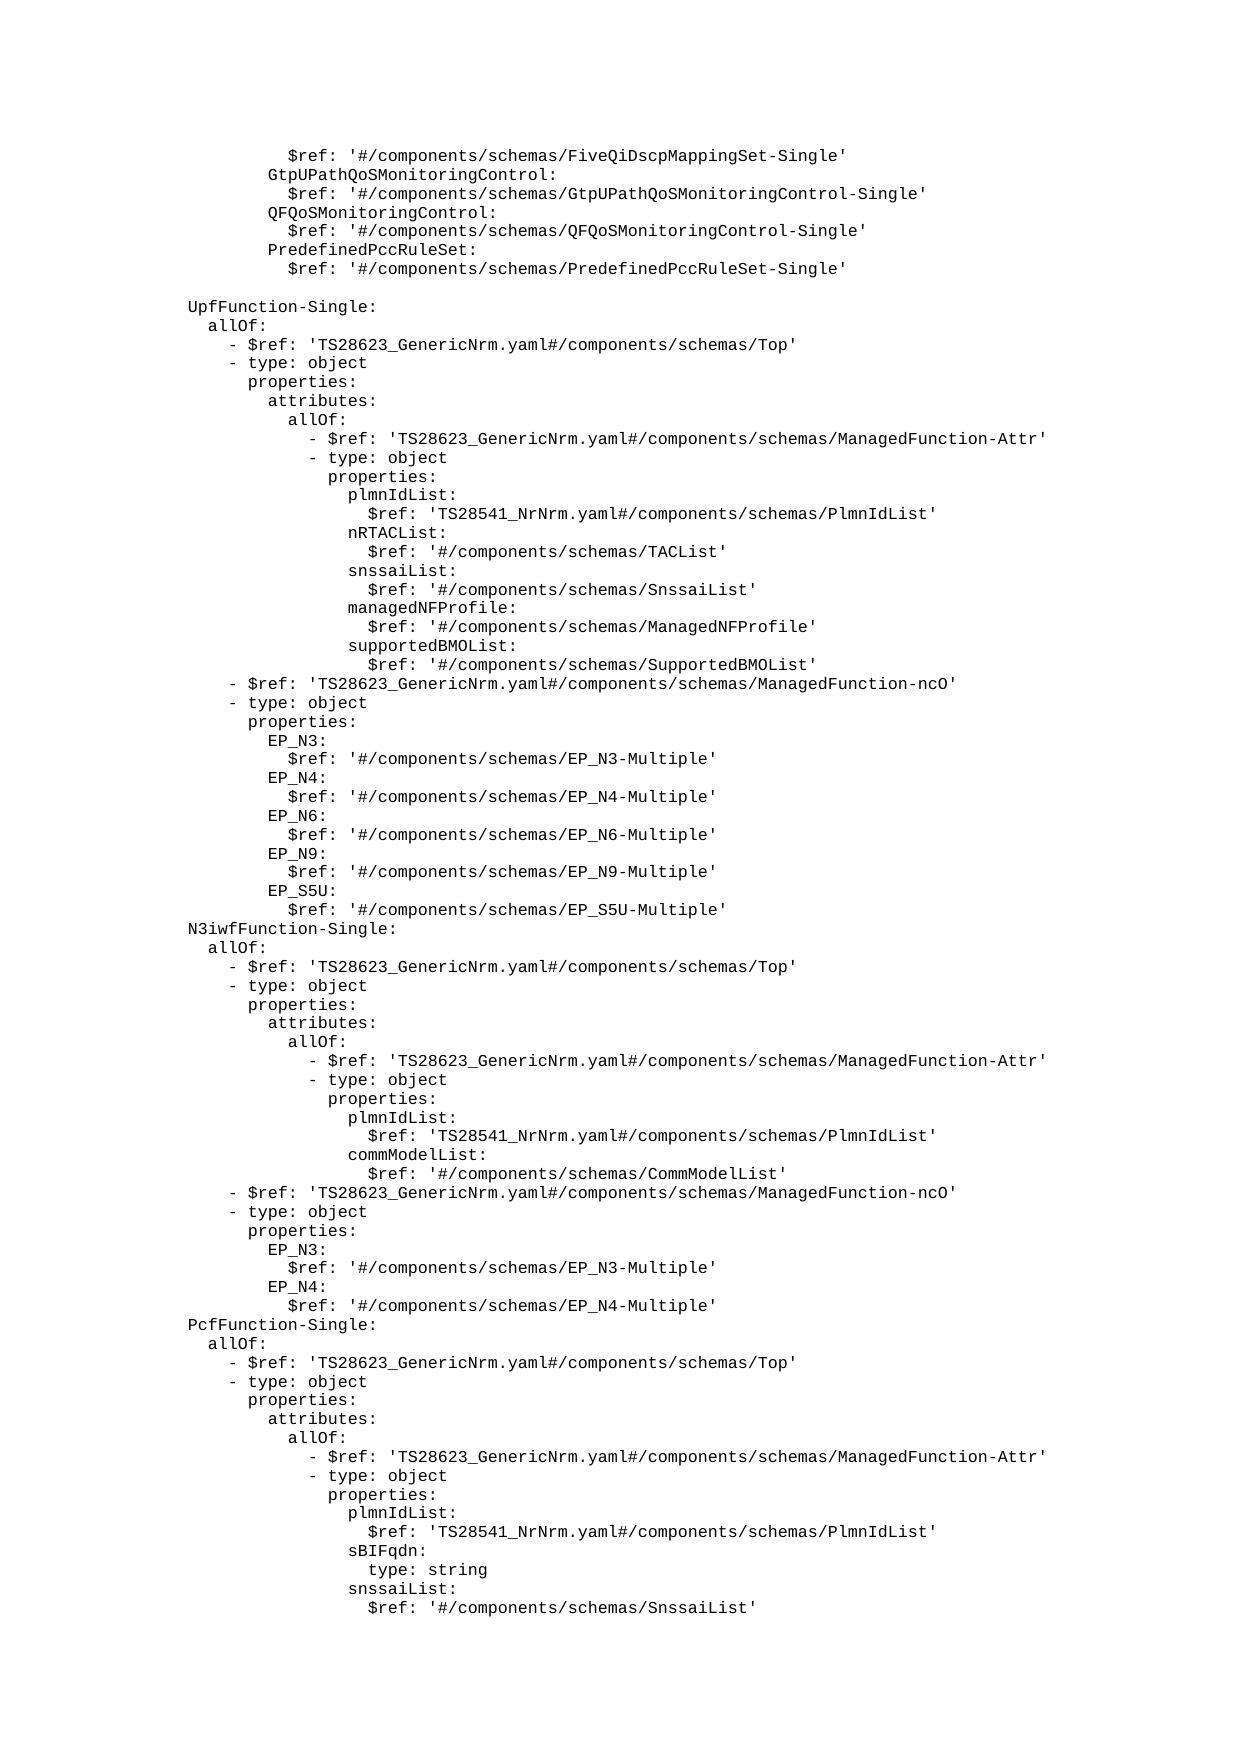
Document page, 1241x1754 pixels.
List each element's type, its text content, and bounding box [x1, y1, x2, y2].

text - type: object [148, 1071, 1093, 1090]
text - type: object [148, 694, 1093, 713]
text - type: object [148, 1373, 1093, 1392]
text $ref: '#/components/schemas/EP_N6-Multiple' [148, 826, 1093, 845]
text nRTACList: [148, 525, 1093, 543]
text snssaiList: [148, 562, 1093, 581]
text allOf: [148, 317, 1093, 336]
text $ref: '#/components/schemas/PredefinedPccRuleSet-Single' [148, 261, 1093, 279]
text EP_N3: [148, 732, 1093, 751]
text allOf: [148, 1430, 1093, 1448]
text supportedBMOList: [148, 638, 1093, 657]
text properties: [148, 996, 1093, 1015]
text UpfFunction-Single: [148, 298, 1093, 317]
text $ref: 'TS28541_NrNrm.yaml#/components/schemas/PlmnIdList' [148, 506, 1093, 525]
text type: string [148, 1562, 1093, 1581]
text PredefinedPccRuleSet: [148, 242, 1093, 261]
text $ref: '#/components/schemas/EP_N3-Multiple' [148, 1260, 1093, 1279]
text $ref: '#/components/schemas/SupportedBMOList' [148, 657, 1093, 676]
text EP_N3: [148, 1241, 1093, 1260]
text - $ref: 'TS28623_GenericNrm.yaml#/components/schemas/Top' [148, 1354, 1093, 1373]
text $ref: '#/components/schemas/ManagedNFProfile' [148, 619, 1093, 638]
text - type: object [148, 1203, 1093, 1222]
text N3iwfFunction-Single: [148, 921, 1093, 939]
text EP_N6: [148, 807, 1093, 826]
text $ref: 'TS28541_NrNrm.yaml#/components/schemas/PlmnIdList' [148, 1128, 1093, 1147]
text managedNFProfile: [148, 600, 1093, 619]
text - $ref: 'TS28623_GenericNrm.yaml#/components/schemas/ManagedFunction-ncO' [148, 1184, 1093, 1203]
text - type: object [148, 449, 1093, 468]
text - type: object [148, 977, 1093, 996]
text - $ref: 'TS28623_GenericNrm.yaml#/components/schemas/Top' [148, 958, 1093, 977]
text commModelList: [148, 1147, 1093, 1166]
text $ref: '#/components/schemas/QFQoSMonitoringControl-Single' [148, 223, 1093, 242]
text attributes: [148, 1015, 1093, 1034]
text - $ref: 'TS28623_GenericNrm.yaml#/components/schemas/Top' [148, 336, 1093, 355]
text $ref: '#/components/schemas/SnssaiList' [148, 581, 1093, 600]
text $ref: '#/components/schemas/FiveQiDscpMappingSet-Single' [148, 148, 1093, 166]
text plmnIdList: [148, 487, 1093, 506]
text EP_N4: [148, 1279, 1093, 1298]
text properties: [148, 1486, 1093, 1505]
text EP_N4: [148, 770, 1093, 789]
text - $ref: 'TS28623_GenericNrm.yaml#/components/schemas/ManagedFunction-ncO' [148, 676, 1093, 694]
text $ref: '#/components/schemas/SnssaiList' [148, 1599, 1093, 1618]
text attributes: [148, 393, 1093, 412]
text - $ref: 'TS28623_GenericNrm.yaml#/components/schemas/ManagedFunction-Attr' [148, 1448, 1093, 1467]
text $ref: '#/components/schemas/GtpUPathQoSMonitoringControl-Single' [148, 185, 1093, 204]
text attributes: [148, 1411, 1093, 1430]
text PcfFunction-Single: [148, 1317, 1093, 1335]
text plmnIdList: [148, 1109, 1093, 1128]
text $ref: '#/components/schemas/EP_N4-Multiple' [148, 789, 1093, 807]
text plmnIdList: [148, 1505, 1093, 1524]
text properties: [148, 374, 1093, 393]
text - $ref: 'TS28623_GenericNrm.yaml#/components/schemas/ManagedFunction-Attr' [148, 1053, 1093, 1071]
text allOf: [148, 412, 1093, 430]
text properties: [148, 468, 1093, 487]
text - type: object [148, 355, 1093, 374]
text sBIFqdn: [148, 1543, 1093, 1562]
text $ref: '#/components/schemas/EP_N4-Multiple' [148, 1298, 1093, 1317]
text properties: [148, 1090, 1093, 1109]
text EP_N9: [148, 845, 1093, 864]
text allOf: [148, 1034, 1093, 1053]
text snssaiList: [148, 1581, 1093, 1599]
text allOf: [148, 1335, 1093, 1354]
text $ref: 'TS28541_NrNrm.yaml#/components/schemas/PlmnIdList' [148, 1524, 1093, 1543]
text $ref: '#/components/schemas/TACList' [148, 543, 1093, 562]
text allOf: [148, 939, 1093, 958]
text - $ref: 'TS28623_GenericNrm.yaml#/components/schemas/ManagedFunction-Attr' [148, 430, 1093, 449]
text - type: object [148, 1467, 1093, 1486]
text GtpUPathQoSMonitoringControl: [148, 166, 1093, 185]
text $ref: '#/components/schemas/EP_N9-Multiple' [148, 864, 1093, 883]
text $ref: '#/components/schemas/EP_N3-Multiple' [148, 751, 1093, 770]
text properties: [148, 1392, 1093, 1411]
text $ref: '#/components/schemas/CommModelList' [148, 1166, 1093, 1184]
text QFQoSMonitoringControl: [148, 204, 1093, 223]
text properties: [148, 1222, 1093, 1241]
text properties: [148, 713, 1093, 732]
text EP_S5U: [148, 883, 1093, 902]
text $ref: '#/components/schemas/EP_S5U-Multiple' [148, 902, 1093, 921]
